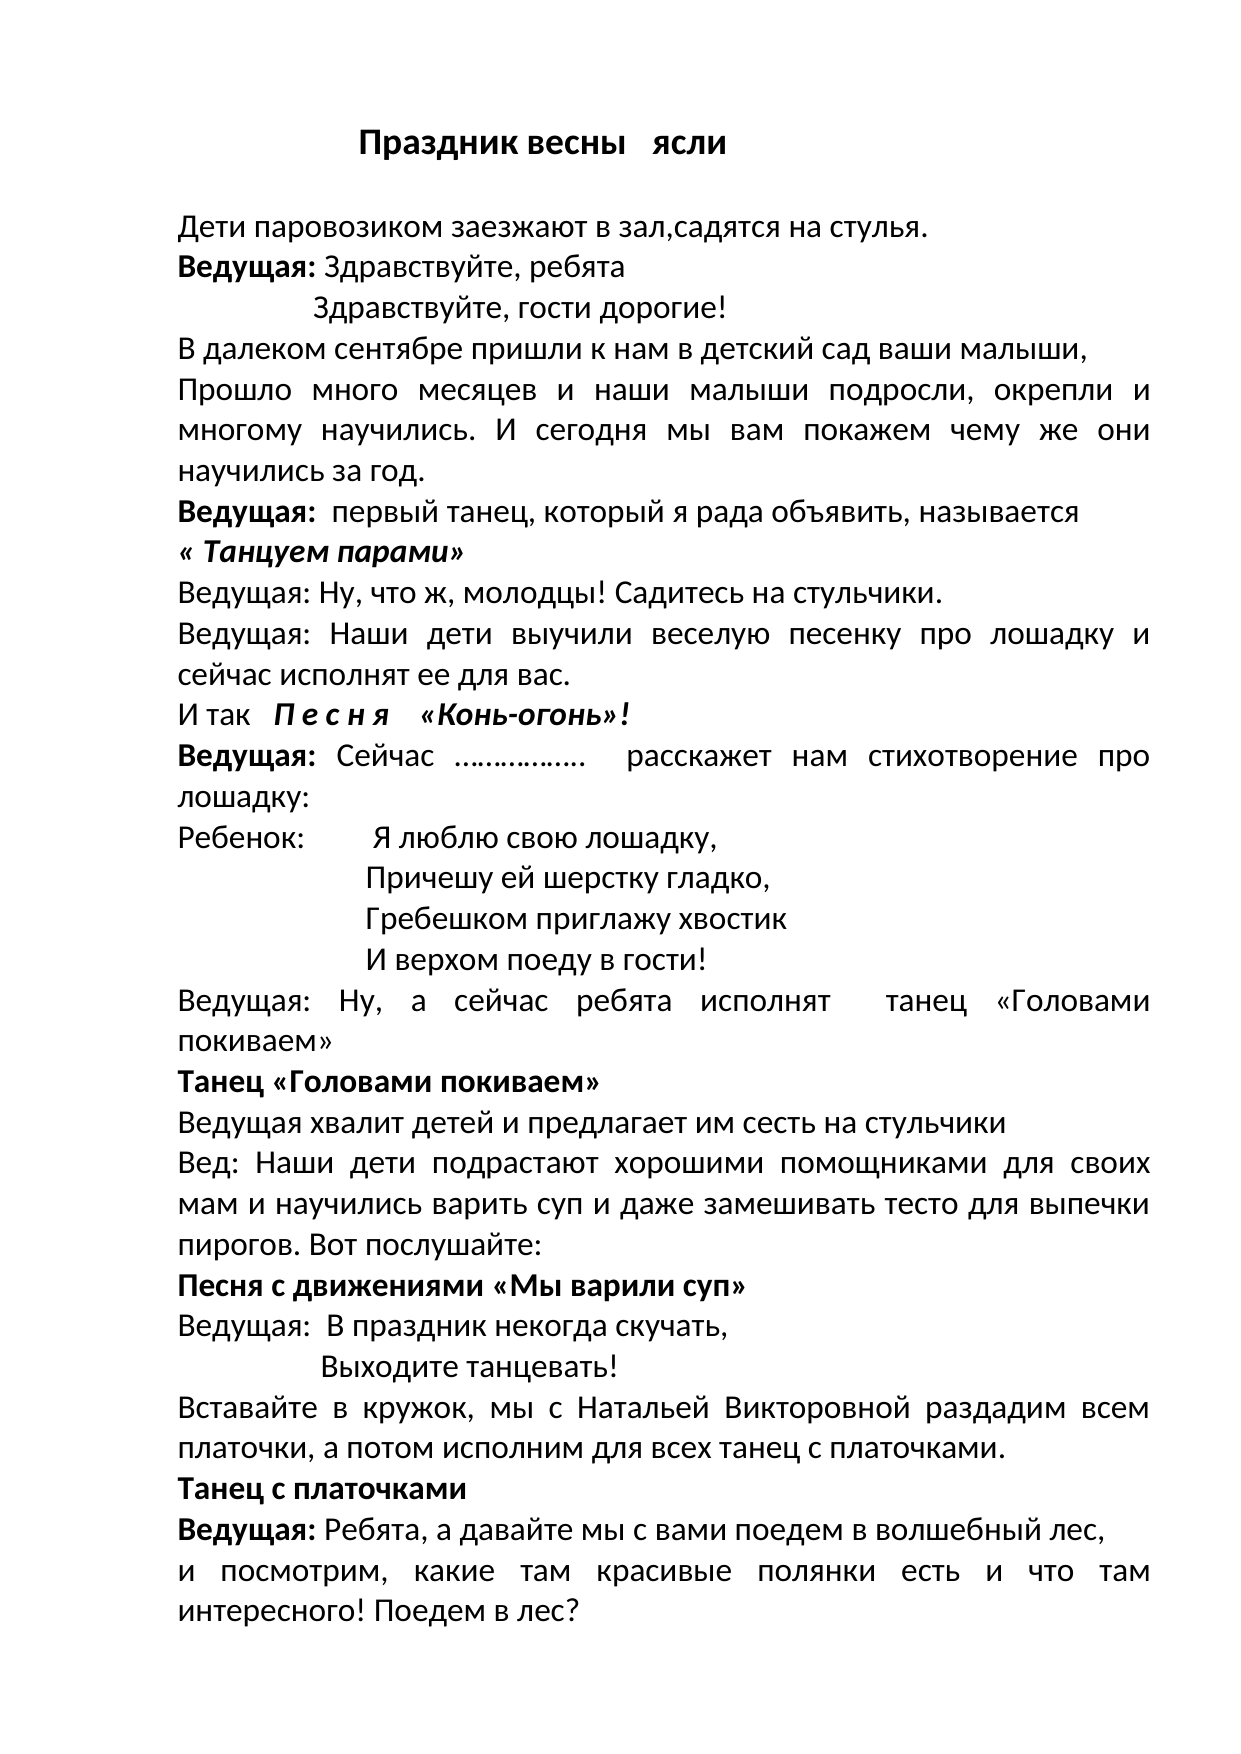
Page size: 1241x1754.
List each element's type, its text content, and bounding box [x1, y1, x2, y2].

text Ведущая: Ребята, а давайте мы с вами поедем в волшебный лес, [177, 1508, 1152, 1549]
text Ведущая: Ну, что ж, молодцы! Садитесь на стульчики. [177, 571, 1152, 612]
text Танец с платочками [177, 1467, 1152, 1508]
text Вед: Наши дети подрастают хорошими помощниками для своих мам и научились варить суп и даже замешивать тесто для выпечки пирогов. Вот послушайте: [177, 1141, 1152, 1264]
text Ведущая: первый танец, который я рада объявить, называется [177, 490, 1152, 531]
text Причешу ей шерстку гладко, [177, 856, 1152, 897]
text Дети паровозиком заезжают в зал,садятся на стулья. [177, 205, 1152, 245]
text Вставайте в кружок, мы с Натальей Викторовной раздадим всем платочки, а потом исполним для всех танец с платочками. [177, 1386, 1152, 1467]
text Песня с движениями «Мы варили суп» [177, 1264, 1152, 1304]
text Ведущая: Наши дети выучили веселую песенку про лошадку и сейчас исполнят ее для вас. [177, 612, 1152, 693]
text Здравствуйте, гости дорогие! [177, 286, 1152, 327]
text и посмотрим, какие там красивые полянки есть и что там интересного! Поедем в лес? [177, 1549, 1152, 1630]
text Праздник весны ясли [177, 118, 1152, 164]
text Гребешком приглажу хвостик [177, 897, 1152, 938]
text В далеком сентябре пришли к нам в детский сад ваши малыши, [177, 327, 1152, 368]
text « Танцуем парами» [177, 531, 1152, 571]
text Ведущая: Здравствуйте, ребята [177, 245, 1152, 286]
text Выходите танцевать! [177, 1345, 1152, 1386]
text Танец «Головами покиваем» [177, 1060, 1152, 1101]
text Ребенок: Я люблю свою лошадку, [177, 816, 1152, 856]
text Ведущая: Ну, а сейчас ребята исполнят танец «Головами покиваем» [177, 978, 1152, 1060]
text Ведущая хвалит детей и предлагает им сесть на стульчики [177, 1101, 1152, 1141]
text И верхом поеду в гости! [177, 938, 1152, 978]
text И так П е с н я «Конь-огонь»! [177, 693, 1152, 734]
text Ведущая: В праздник некогда скучать, [177, 1304, 1152, 1345]
text Ведущая: Сейчас …………….. расскажет нам стихотворение про лошадку: [177, 734, 1152, 816]
text Прошло много месяцев и наши малыши подросли, окрепли и многому научились. И сегодня мы вам покажем чему же они научились за год. [177, 368, 1152, 490]
